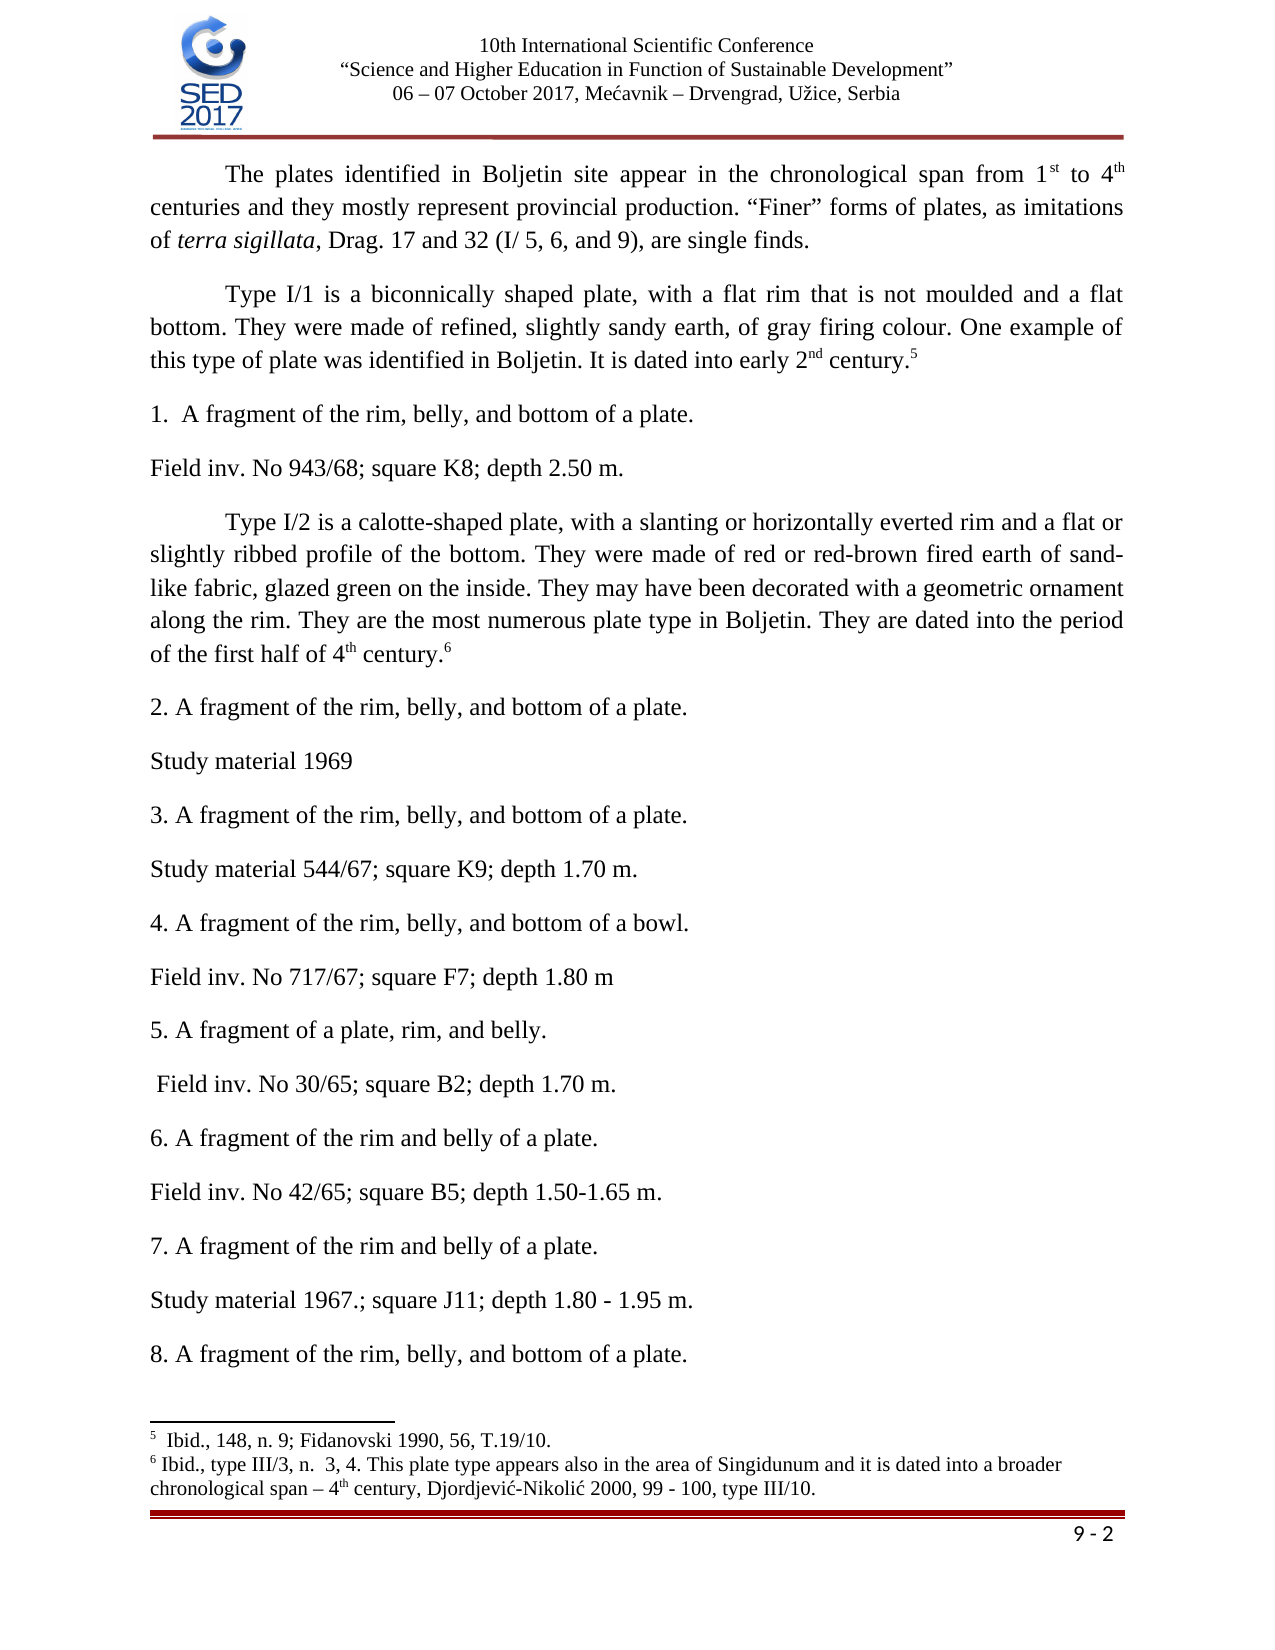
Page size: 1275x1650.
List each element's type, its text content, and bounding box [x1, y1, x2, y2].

text 3. A fragment of the rim, belly, and bottom of a plate. [150, 800, 1125, 829]
text 8. A fragment of the rim, belly, and bottom of a plate. [150, 1339, 1125, 1367]
text Study material 544/67; square K9; depth 1.70 m. [150, 854, 1125, 883]
text The plates identified in Boljetin site appear in the chronological span from 1st to 4th centuries and they mostly represent provincial production. “Finer” forms of plates, as imitations of terra sigillata, Drag. 17 and 32 (I/ 5, 6, and 9), are single finds. [150, 159, 1125, 254]
text Study material 1967.; square J11; depth 1.80 - 1.95 m. [150, 1285, 1125, 1314]
text Field inv. No 42/65; square B5; depth 1.50-1.65 m. [150, 1177, 1125, 1206]
text 1. A fragment of the rim, belly, and bottom of a plate. [150, 399, 1125, 428]
text Field inv. No 30/65; square B2; depth 1.70 m. [150, 1069, 1125, 1098]
text 5. A fragment of a plate, rim, and belly. [150, 1016, 1125, 1044]
text 7. A fragment of the rim and belly of a plate. [150, 1231, 1125, 1260]
text Study material 1969 [150, 746, 1125, 775]
text 4. A fragment of the rim, belly, and bottom of a bowl. [150, 908, 1125, 937]
text Field inv. No 943/68; square K8; depth 2.50 m. [150, 453, 1125, 481]
text 2. A fragment of the rim, belly, and bottom of a plate. [150, 692, 1125, 721]
picture [174, 14, 248, 130]
text Type I/2 is a calotte-shaped plate, with a slanting or horizontally everted rim and a flat or slightly ribbed profile of the bottom. They were made of red or red-brown fired earth of sand-like fabric, glazed green on the inside. They may have been decorated with a geometric ornament along the rim. They are the most numerous plate type in Boljetin. They are dated into the period of the first half of 4th century. [150, 507, 1125, 667]
text Type I/1 is a biconnically shaped plate, with a flat rim that is not moulded and a flat bottom. They were made of refined, slightly sandy earth, of gray firing colour. One example of this type of plate was identified in Boljetin. It is dated into early 2nd century. [150, 279, 1125, 374]
text Field inv. No 717/67; square F7; depth 1.80 m [150, 962, 1125, 991]
text 6. A fragment of the rim and belly of a plate. [150, 1123, 1125, 1152]
